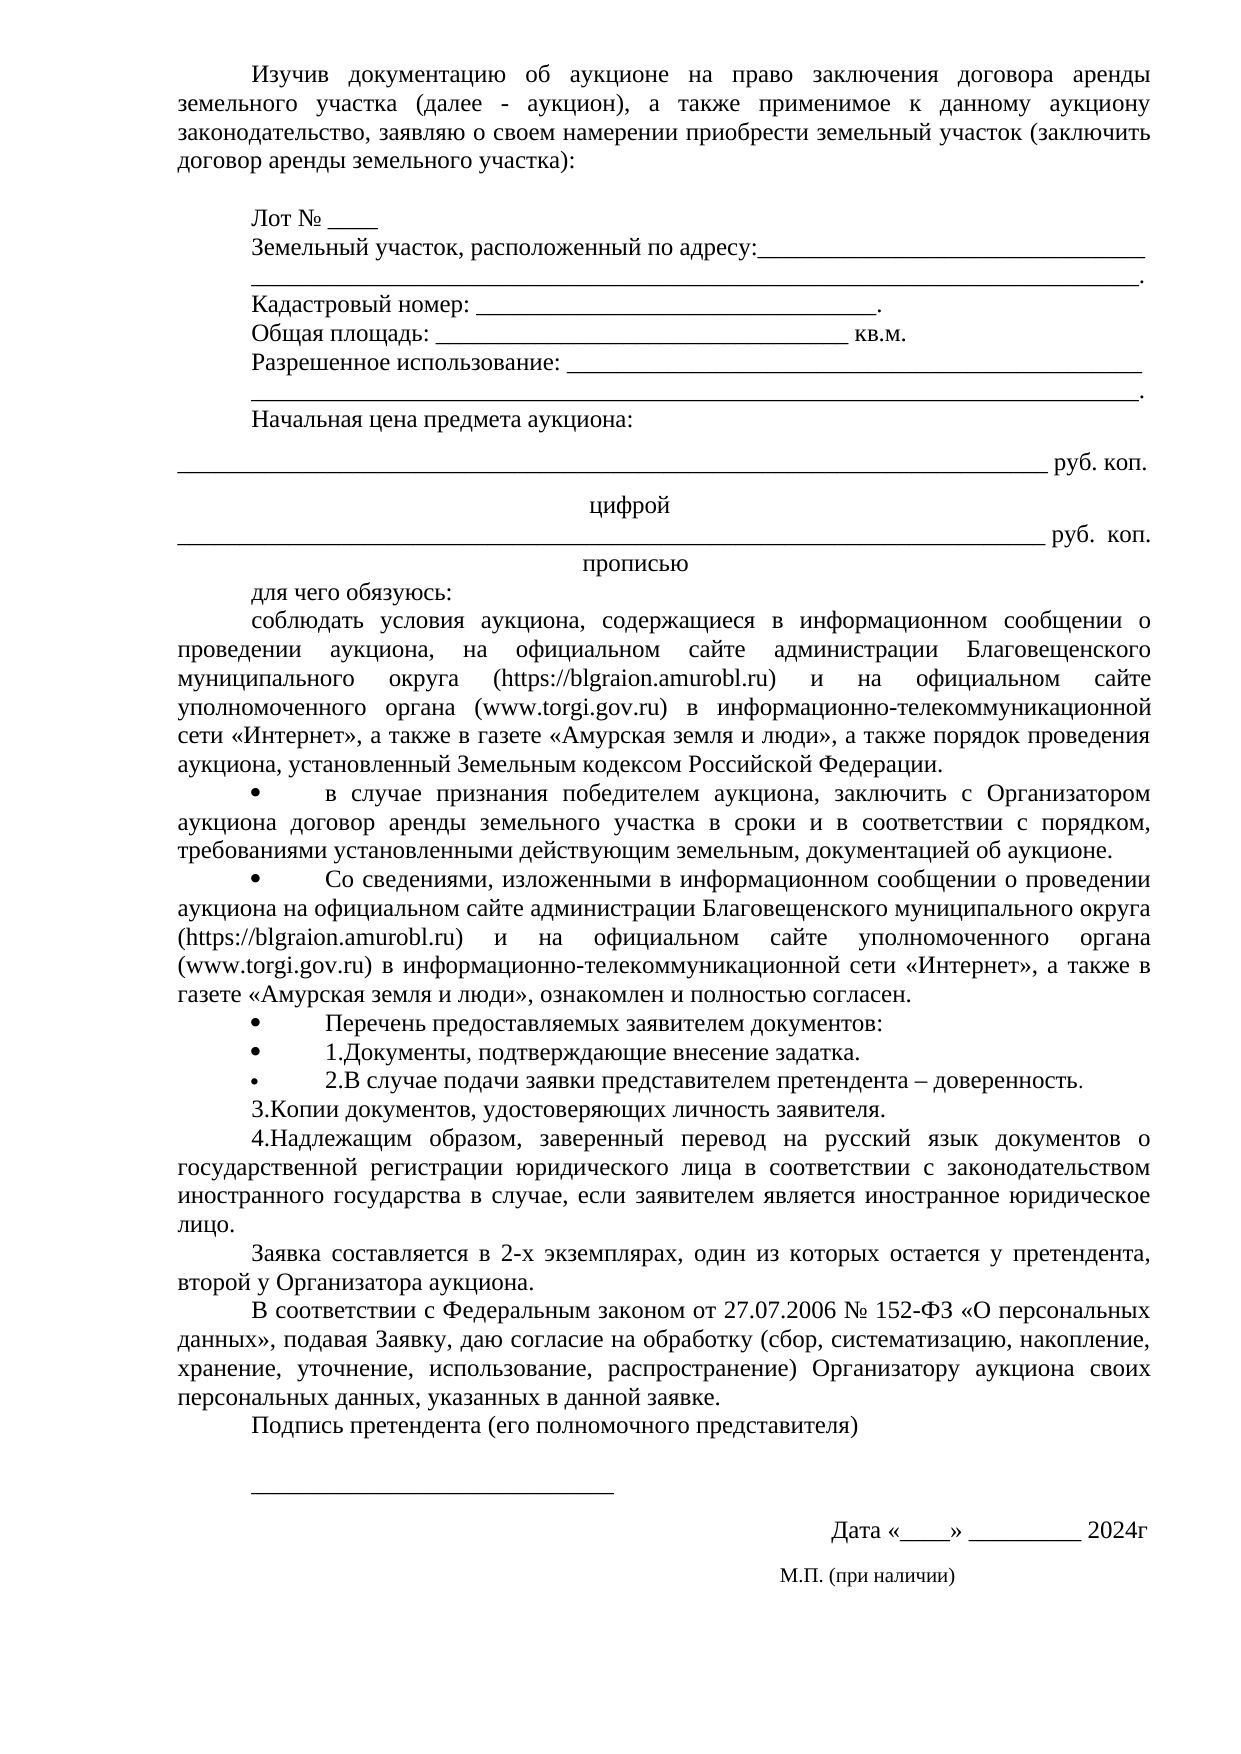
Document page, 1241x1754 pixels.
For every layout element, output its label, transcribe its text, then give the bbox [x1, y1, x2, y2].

list 1.Документы, подтверждающие внесение задатка. [177, 1037, 1152, 1065]
list в случае признания победителем аукциона, заключить с Организатором аукциона договор аренды земельного участка в сроки и в соответствии с порядком, требованиями установленными действующим земельным, документацией об аукционе. [177, 778, 1152, 864]
text М.П. (при наличии) [177, 1563, 1152, 1587]
text Общая площадь: _________________________________ кв.м. [177, 318, 1152, 347]
list Перечень предоставляемых заявителем документов: [177, 1008, 1152, 1037]
text соблюдать условия аукциона, содержащиеся в информационном сообщении о проведении аукциона, на официальном сайте администрации Благовещенского муниципального округа (https://blgraion.amurobl.ru) и на официальном сайте уполномоченного органа (www.torgi.gov.ru) в информационно-телекоммуникационной сети «Интернет», а также в газете «Амурская земля и люди», а также порядок проведения аукциона, установленный Земельным кодексом Российской Федерации. [177, 605, 1152, 778]
text цифрой [177, 490, 1152, 519]
list 4.Надлежащим образом, заверенный перевод на русский язык документов о государственной регистрации юридического лица в соответствии с законодательством иностранного государства в случае, если заявителем является иностранное юридическое лицо. [177, 1123, 1152, 1238]
list 3.Копии документов, удостоверяющих личность заявителя. [251, 1094, 1152, 1123]
text ______________________________________________________________________ руб. коп. [177, 519, 1152, 548]
text _______________________________________________________________________. [177, 260, 1152, 289]
text Кадастровый номер: ________________________________. [177, 289, 1152, 318]
text Начальная цена предмета аукциона: ______________________________________________________________________ руб. коп. [177, 404, 1152, 476]
text Разрешенное использование: ______________________________________________ [177, 347, 1152, 375]
text _____________________________ [177, 1468, 1152, 1497]
text для чего обязуюсь: [177, 577, 1152, 605]
text Лот № ____ [177, 203, 1152, 232]
text Изучив документацию об аукционе на право заключения договора аренды земельного участка (далее - аукцион), а также применимое к данному аукциону законодательство, заявляю о своем намерении приобрести земельный участок (заключить договор аренды земельного участка): [177, 59, 1152, 174]
text _______________________________________________________________________. [177, 375, 1152, 404]
text В соответствии с Федеральным законом от 27.07.2006 № 152-ФЗ «О персональных данных», подавая Заявку, даю согласие на обработку (сбор, систематизацию, накопление, хранение, уточнение, использование, распространение) Организатору аукциона своих персональных данных, указанных в данной заявке. [177, 1295, 1152, 1410]
text Дата «____» _________ 2024г [177, 1515, 1152, 1544]
text Земельный участок, расположенный по адресу:_______________________________ [177, 232, 1152, 260]
list Со сведениями, изложенными в информационном сообщении о проведении аукциона на официальном сайте администрации Благовещенского муниципального округа (https://blgraion.amurobl.ru) и на официальном сайте уполномоченного органа (www.torgi.gov.ru) в информационно-телекоммуникационной сети «Интернет», а также в газете «Амурская земля и люди», ознакомлен и полностью согласен. [177, 864, 1152, 1008]
text Подпись претендента (его полномочного представителя) [177, 1410, 1152, 1439]
text прописью [177, 548, 1152, 577]
text Заявка составляется в 2-х экземплярах, один из которых остается у претендента, второй у Организатора аукциона. [177, 1238, 1152, 1295]
list 2.В случае подачи заявки представителем претендента – доверенность. [177, 1065, 1152, 1094]
